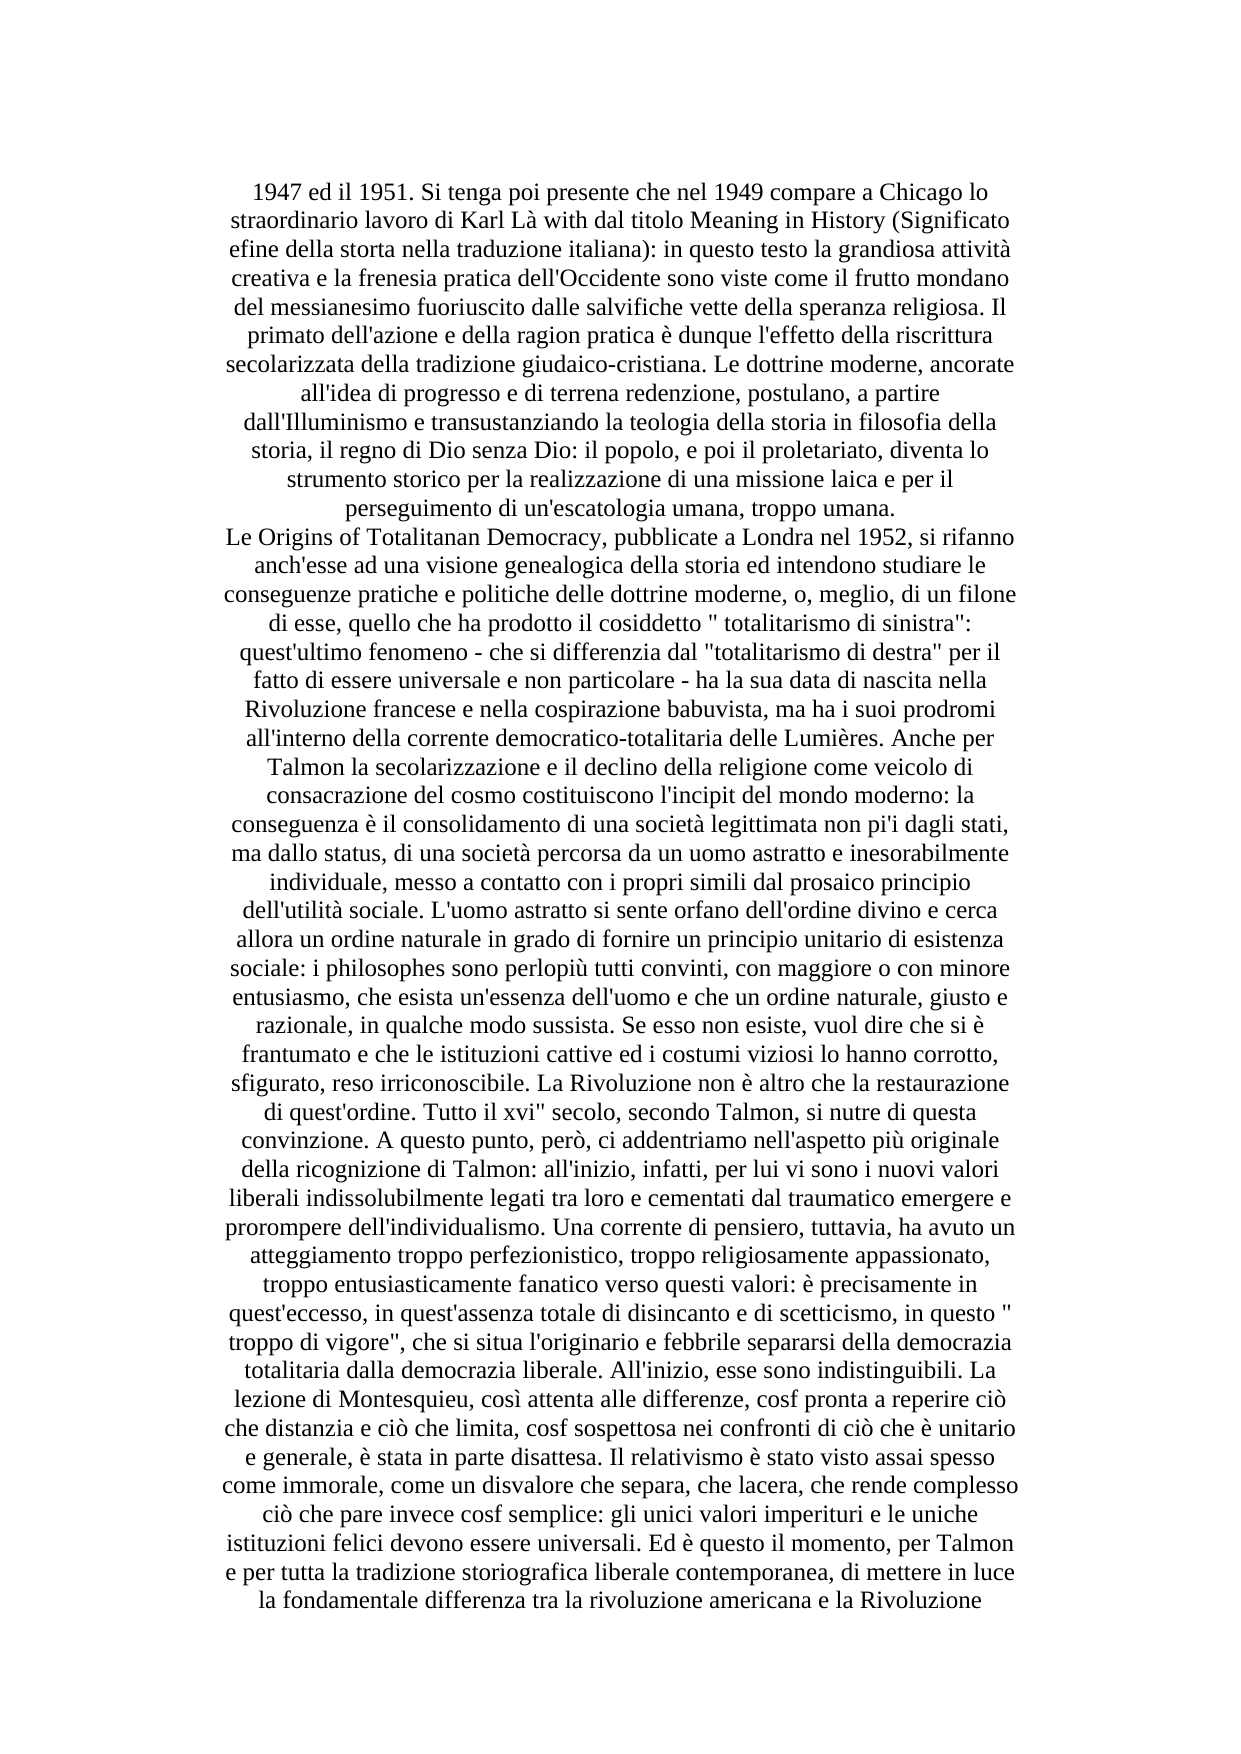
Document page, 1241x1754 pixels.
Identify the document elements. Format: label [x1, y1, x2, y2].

table_header [219, 148, 1022, 1614]
